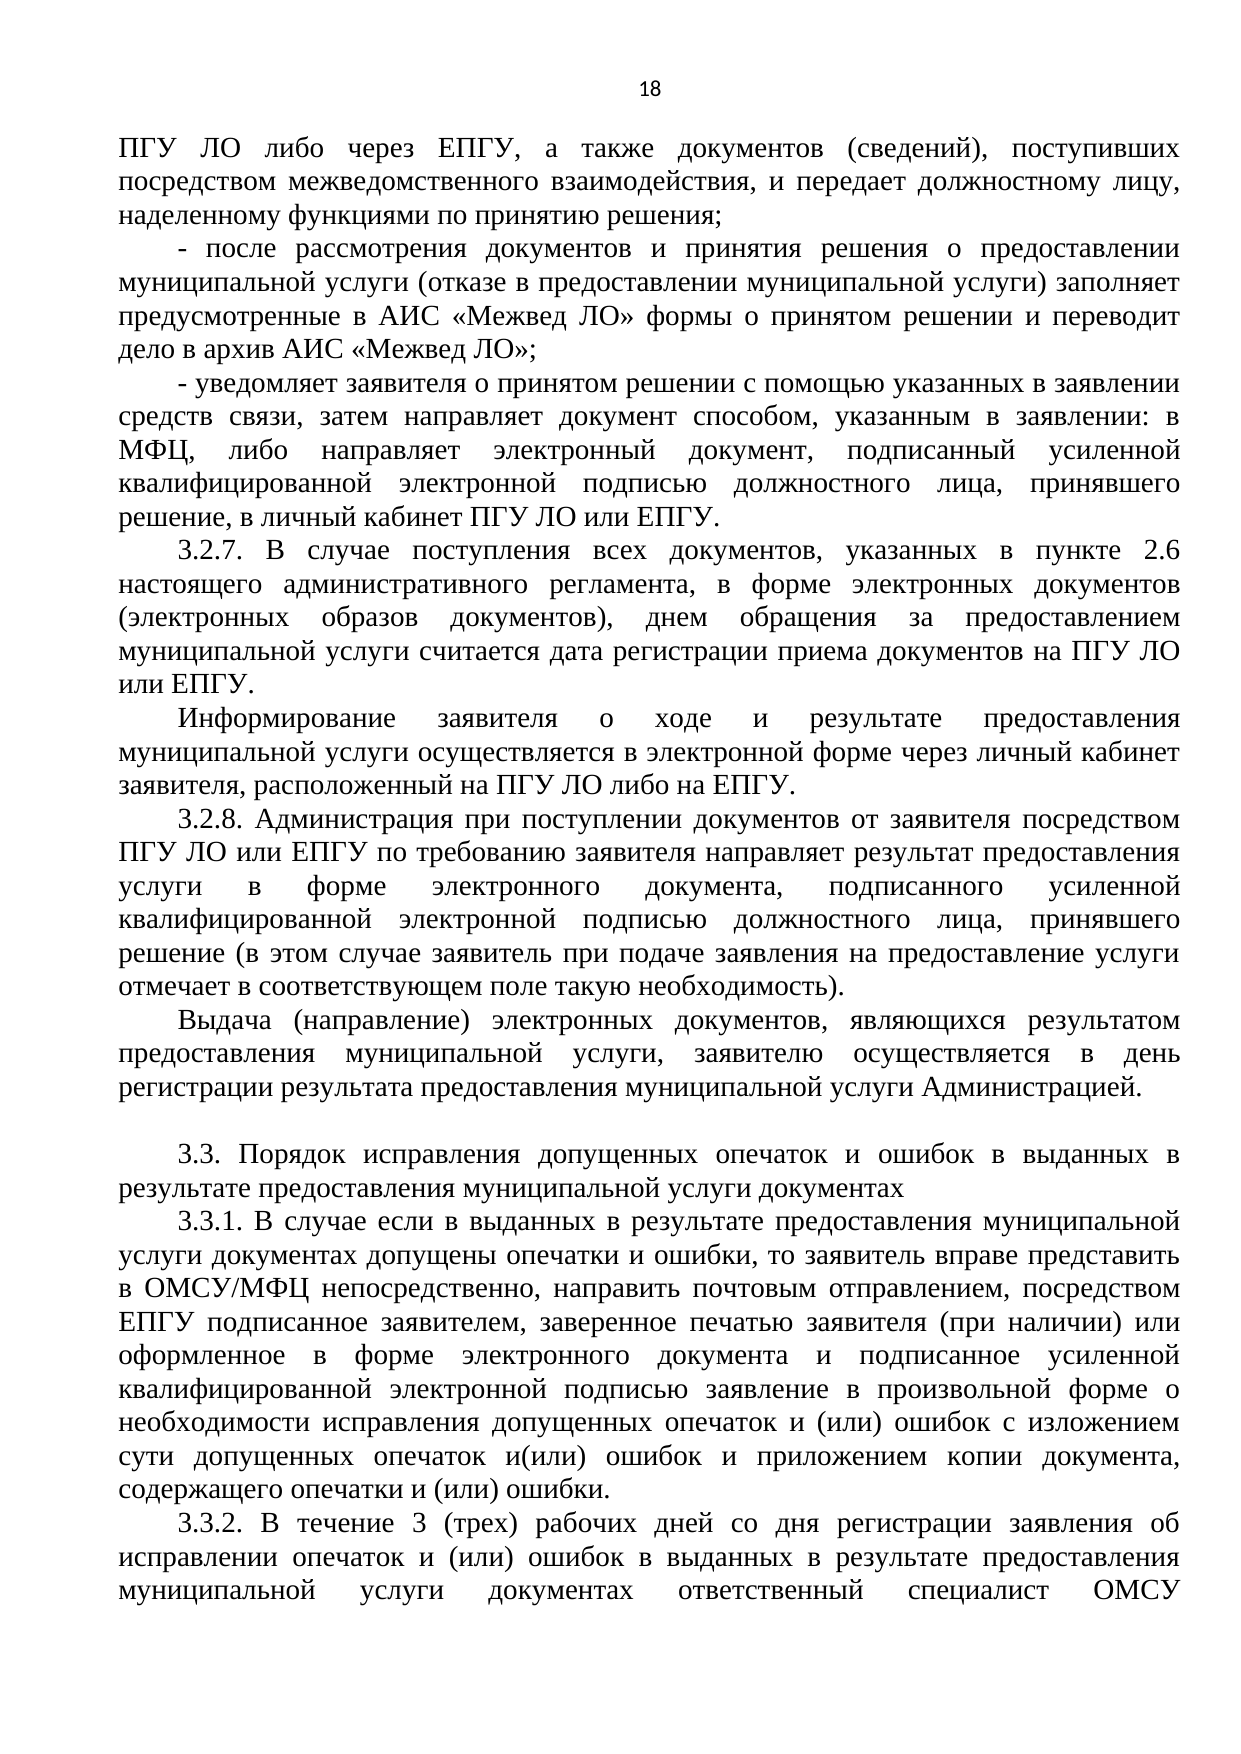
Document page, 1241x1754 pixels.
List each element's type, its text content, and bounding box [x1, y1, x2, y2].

text 3.2.7. В случае поступления всех документов, указанных в пункте 2.6 настоящего административного регламента, в форме электронных документов (электронных образов документов), днем обращения за предоставлением муниципальной услуги считается дата регистрации приема документов на ПГУ ЛО или ЕПГУ. [118, 532, 1181, 700]
text 3.3. Порядок исправления допущенных опечаток и ошибок в выданных в результате предоставления муниципальной услуги документах [118, 1136, 1181, 1203]
text - после рассмотрения документов и принятия решения о предоставлении муниципальной услуги (отказе в предоставлении муниципальной услуги) заполняет предусмотренные в АИС «Межвед ЛО» формы о принятом решении и переводит дело в архив АИС «Межвед ЛО»; [118, 231, 1181, 365]
text 3.3.1. В случае если в выданных в результате предоставления муниципальной услуги документах допущены опечатки и ошибки, то заявитель вправе представить в ОМСУ/МФЦ непосредственно, направить почтовым отправлением, посредством ЕПГУ подписанное заявителем, заверенное печатью заявителя (при наличии) или оформленное в форме электронного документа и подписанное усиленной квалифицированной электронной подписью заявление в произвольной форме о необходимости исправления допущенных опечаток и (или) ошибок с изложением сути допущенных опечаток и(или) ошибок и приложением копии документа, содержащего опечатки и (или) ошибки. [118, 1203, 1181, 1505]
text - уведомляет заявителя о принятом решении с помощью указанных в заявлении средств связи, затем направляет документ способом, указанным в заявлении: в МФЦ, либо направляет электронный документ, подписанный усиленной квалифицированной электронной подписью должностного лица, принявшего решение, в личный кабинет ПГУ ЛО или ЕПГУ. [118, 365, 1181, 532]
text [118, 1505, 1181, 1606]
text Информирование заявителя о ходе и результате предоставления муниципальной услуги осуществляется в электронной форме через личный кабинет заявителя, расположенный на ПГУ ЛО либо на ЕПГУ. [118, 700, 1181, 801]
text Выдача (направление) электронных документов, являющихся результатом предоставления муниципальной услуги, заявителю осуществляется в день регистрации результата предоставления муниципальной услуги Администрацией. [118, 1002, 1181, 1103]
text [118, 130, 1181, 231]
text 3.2.8. Администрация при поступлении документов от заявителя посредством ПГУ ЛО или ЕПГУ по требованию заявителя направляет результат предоставления услуги в форме электронного документа, подписанного усиленной квалифицированной электронной подписью должностного лица, принявшего решение (в этом случае заявитель при подаче заявления на предоставление услуги отмечает в соответствующем поле такую необходимость). [118, 801, 1181, 1002]
